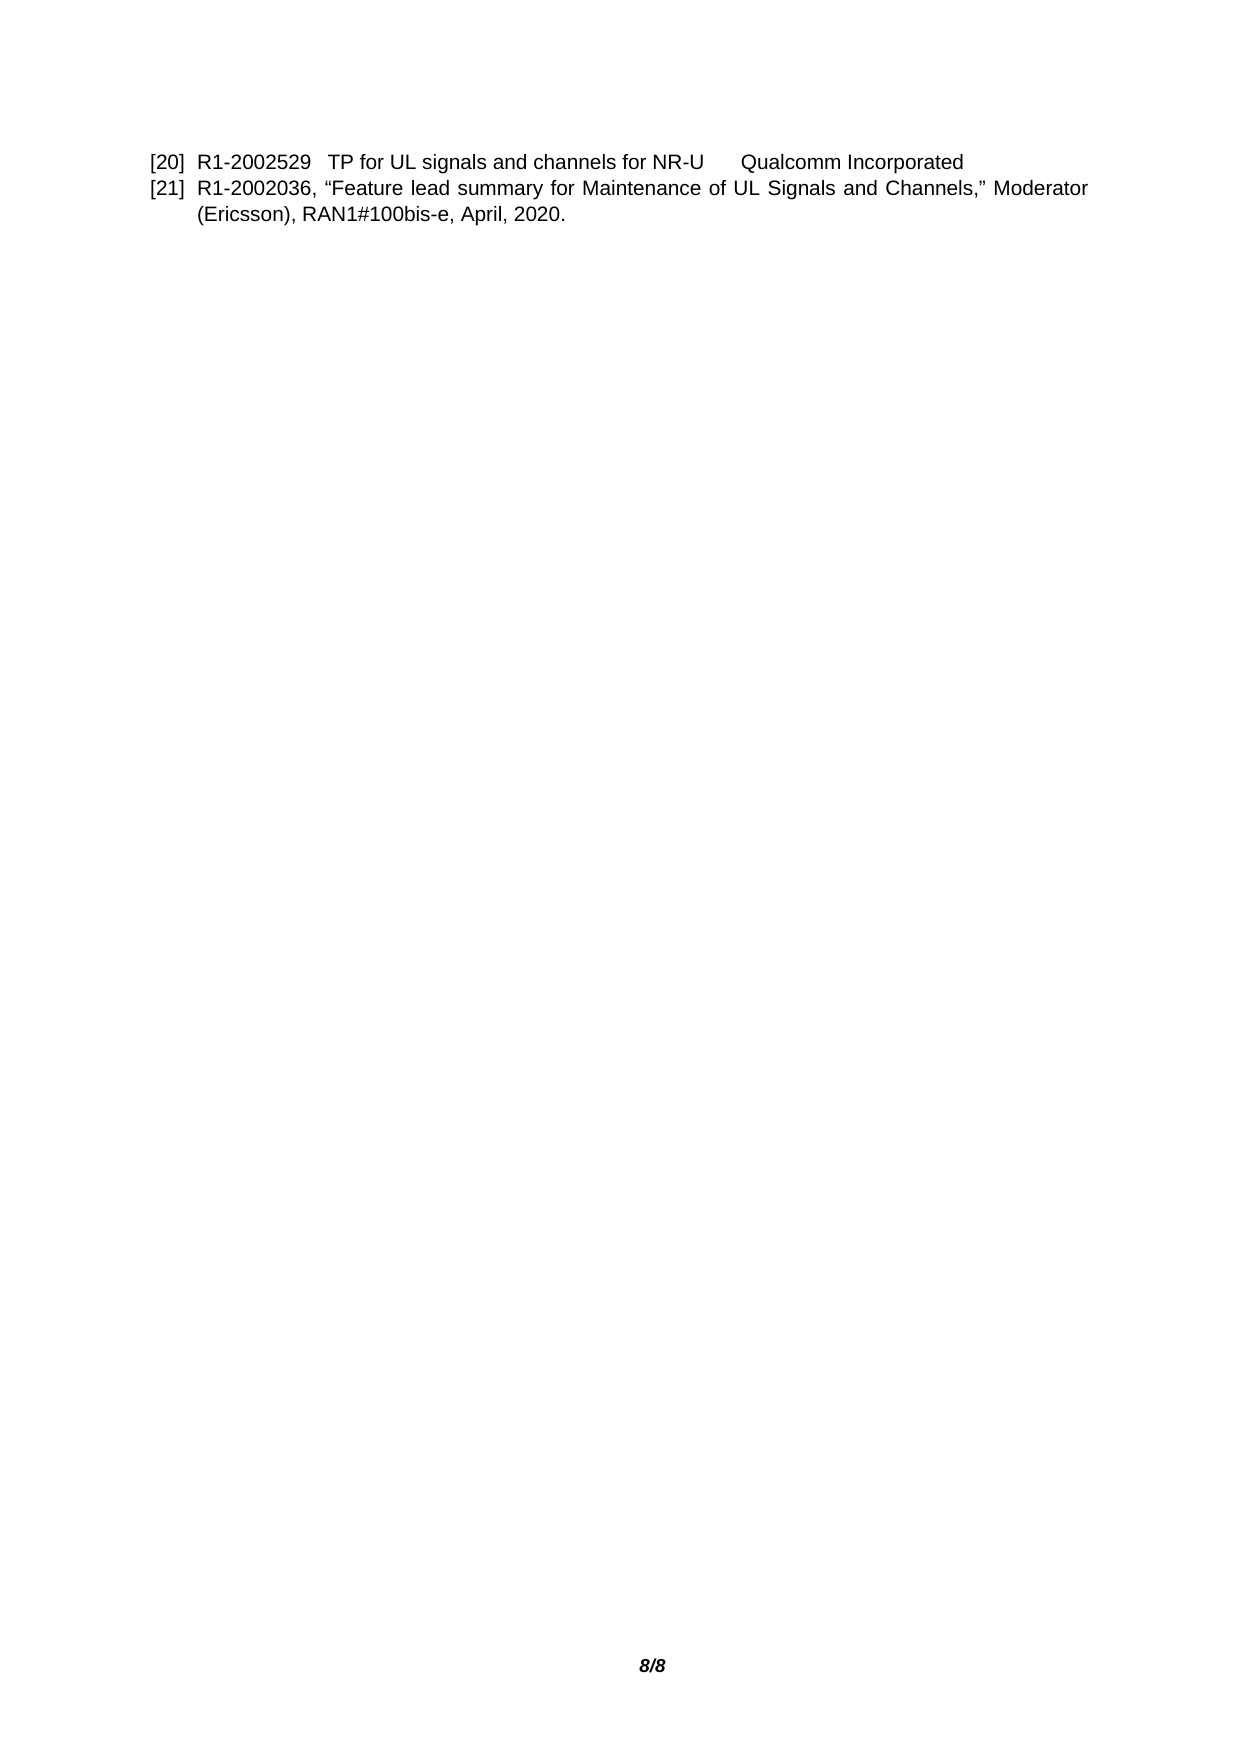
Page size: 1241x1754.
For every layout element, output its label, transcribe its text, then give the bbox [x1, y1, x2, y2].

list R1-2002036, “Feature lead summary for Maintenance of UL Signals and Channels,” Moderator (Ericsson), RAN1#100bis-e, April, 2020. [150, 176, 1090, 226]
list R1-2002529 TP for UL signals and channels for NR-U Qualcomm Incorporated [150, 150, 1090, 174]
